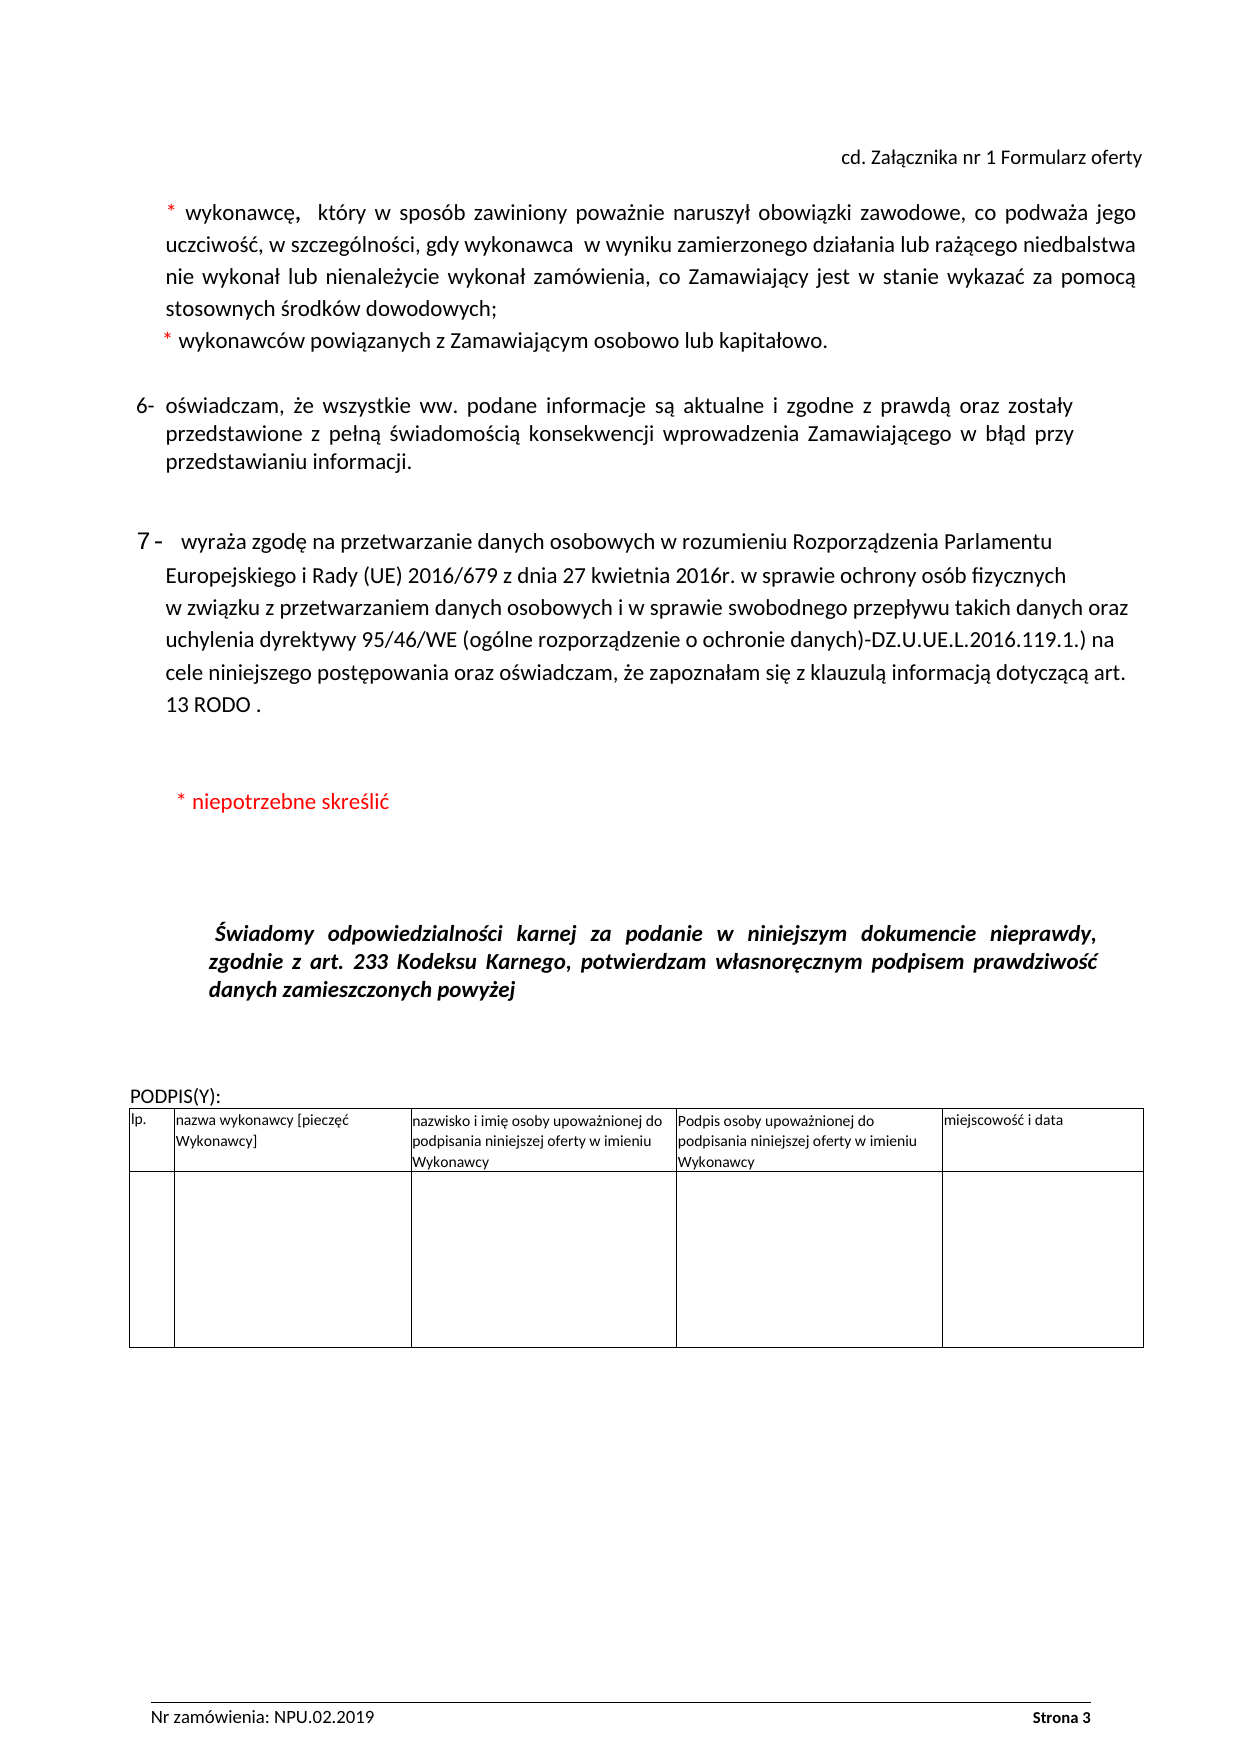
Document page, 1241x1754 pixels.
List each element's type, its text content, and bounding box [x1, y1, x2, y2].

text Świadomy odpowiedzialności karnej za podanie w niniejszym dokumencie nieprawdy, zgodnie z art. 233 Kodeksu Karnego, potwierdzam własnoręcznym podpisem prawdziwość danych zamieszczonych powyżej [209, 919, 1098, 1003]
table_header miejscowość i data [943, 1109, 1143, 1171]
table_header Podpis osoby upoważnionej do podpisania niniejszej oferty w imieniu Wykonawcy [677, 1109, 942, 1171]
text 7- wyraża zgodę na przetwarzanie danych osobowych w rozumieniu Rozporządzenia Parlamentu Europejskiego i Rady (UE) 2016/679 z dnia 27 kwietnia 2016r. w sprawie ochrony osób fizycznych w związku z przetwarzaniem danych osobowych i w sprawie swobodnego przepływu takich danych oraz uchylenia dyrektywy 95/46/WE (ogólne rozporządzenie o ochronie danych)-DZ.U.UE.L.2016.119.1.) na cele niniejszego postępowania oraz oświadczam, że zapoznałam się z klauzulą informacją dotyczącą art. 13 RODO . [136, 527, 1138, 718]
table_cell [412, 1172, 676, 1347]
list oświadczam, że wszystkie ww. podane informacje są aktualne i zgodne z prawdą oraz zostały przedstawione z pełną świadomością konsekwencji wprowadzenia Zamawiającego w błąd przy przedstawianiu informacji. [136, 391, 1075, 475]
text cd. Załącznika nr 1 Formularz oferty [165, 144, 1142, 169]
table_header nazwa wykonawcy [pieczęć Wykonawcy] [175, 1109, 411, 1171]
table_cell [175, 1172, 411, 1347]
table_header nazwisko i imię osoby upoważnionej do podpisania niniejszej oferty w imieniu Wykonawcy [412, 1109, 676, 1171]
table_cell [943, 1172, 1143, 1347]
table_cell [677, 1172, 942, 1347]
text * wykonawcę, który w sposób zawiniony poważnie naruszył obowiązki zawodowe, co podważa jego uczciwość, w szczególności, gdy wykonawca w wyniku zamierzonego działania lub rażącego niedbalstwa nie wykonał lub nienależycie wykonał zamówienia, co Zamawiający jest w stanie wykazać za pomocą stosownych środków dowodowych; [165, 198, 1138, 322]
text * wykonawców powiązanych z Zamawiającym osobowo lub kapitałowo. [136, 326, 1138, 354]
text * niepotrzebne skreślić [175, 789, 1138, 814]
text PODPIS(Y): [130, 1083, 1144, 1108]
table_header lp. [130, 1109, 174, 1171]
table_cell [130, 1172, 174, 1347]
